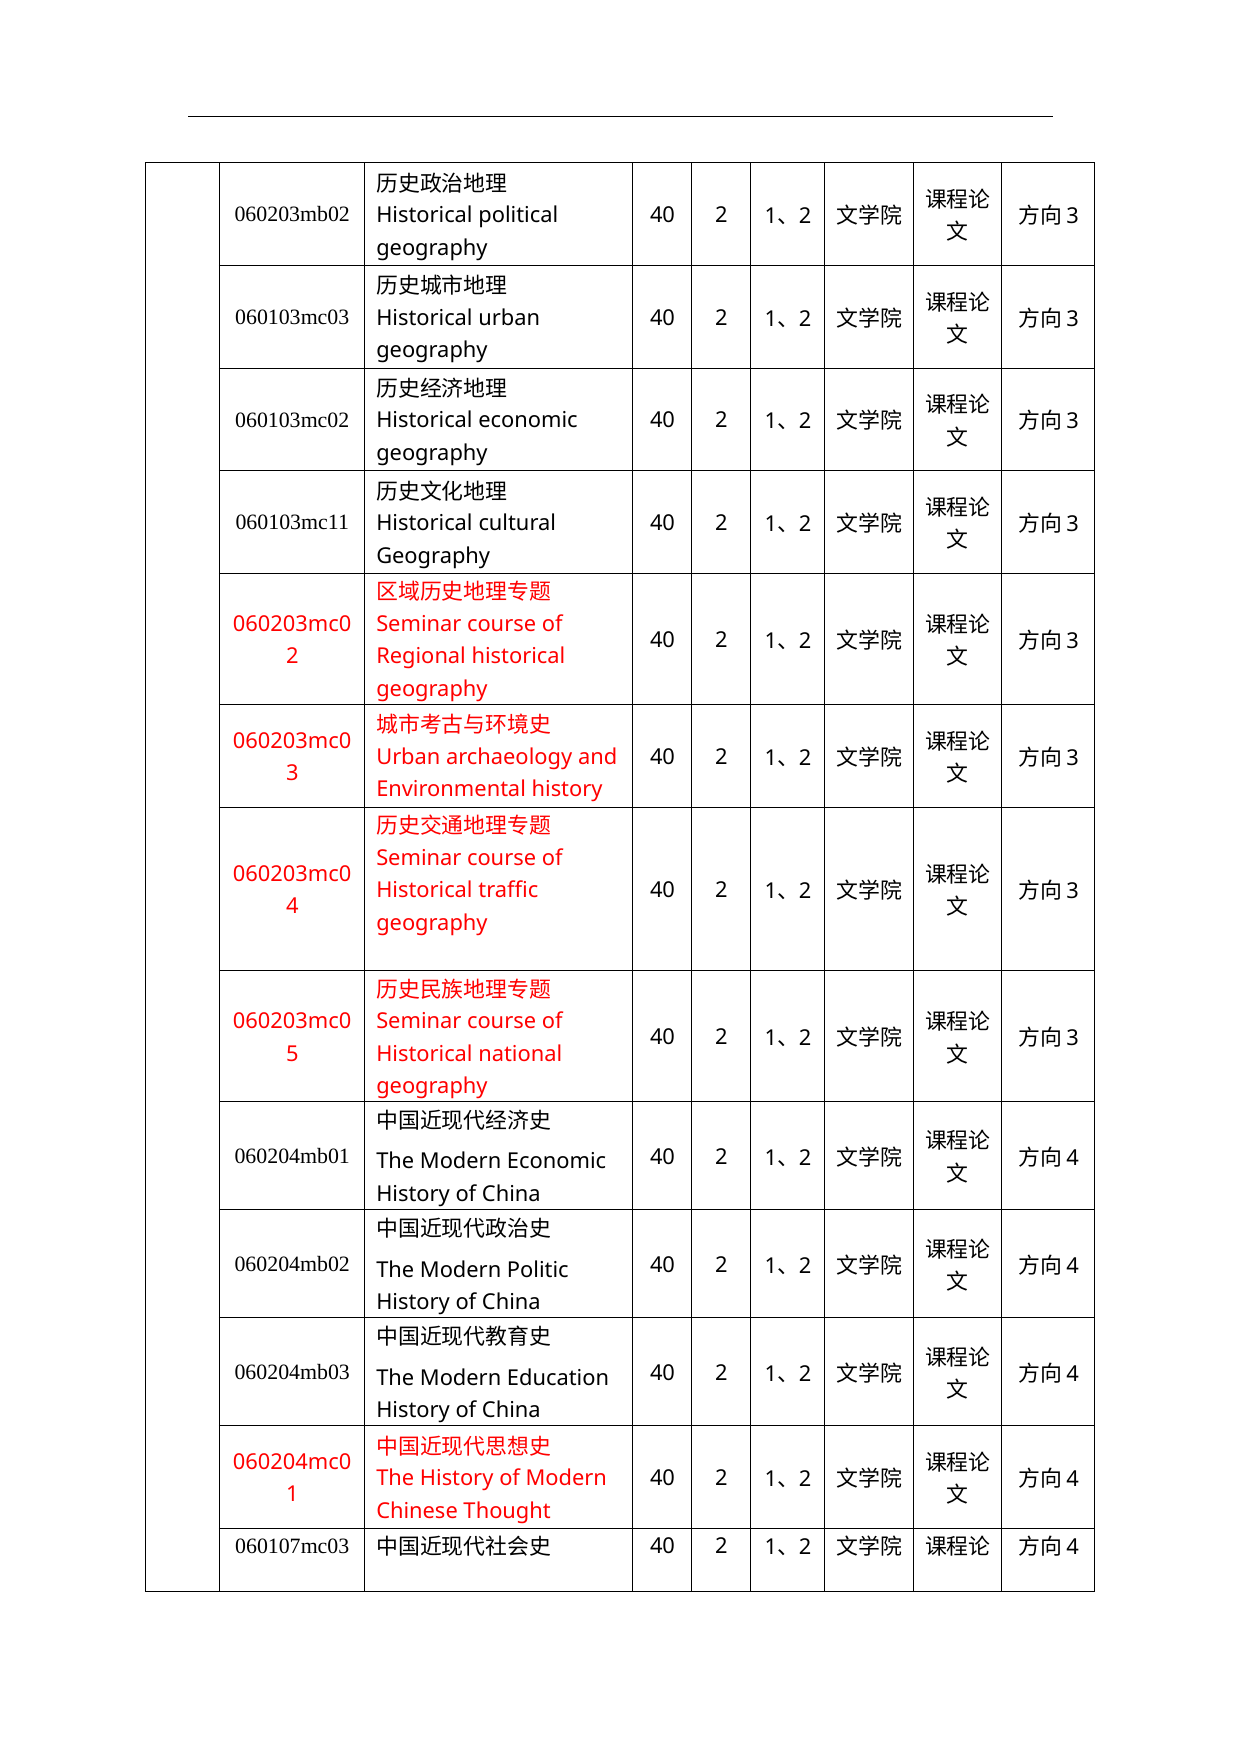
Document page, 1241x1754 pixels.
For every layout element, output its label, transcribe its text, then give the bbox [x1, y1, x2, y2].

table_cell 40 [633, 1318, 691, 1425]
table_cell 历史民族地理专题 Seminar course of Historical national geography [365, 971, 632, 1101]
table_cell 40 [633, 1426, 691, 1528]
table_cell 40 [633, 471, 691, 573]
table_cell 1、2 [751, 1529, 824, 1591]
table_cell 1、2 [751, 1318, 824, 1425]
table_cell 40 [633, 1210, 691, 1317]
table_cell 1、2 [751, 163, 824, 265]
table_cell 1、2 [751, 574, 824, 704]
table_cell 文学院 [825, 1318, 913, 1425]
table_cell 方向3 [1002, 808, 1094, 970]
table_cell 课程论文 [914, 808, 1001, 970]
table_cell 1、2 [751, 971, 824, 1101]
table_cell 2 [692, 1529, 750, 1591]
table_cell 方向3 [1002, 971, 1094, 1101]
table_cell 1、2 [751, 471, 824, 573]
table_cell 2 [692, 1426, 750, 1528]
table_cell 方向4 [1002, 1318, 1094, 1425]
table_cell 40 [633, 1102, 691, 1209]
table_cell 课程论文 [914, 163, 1001, 265]
table_cell 课程论文 [914, 1529, 1001, 1591]
table_cell 课程论文 [914, 971, 1001, 1101]
table_cell 2 [692, 1318, 750, 1425]
table_cell 060204mb02 [220, 1210, 364, 1317]
table_cell 40 [633, 163, 691, 265]
table_cell 文学院 [825, 574, 913, 704]
table_cell 1、2 [751, 369, 824, 470]
table_cell 2 [692, 574, 750, 704]
table_cell 课程论文 [914, 1318, 1001, 1425]
table_cell 40 [633, 369, 691, 470]
table_cell 历史经济地理 Historical economic geography [365, 369, 632, 470]
table_cell 40 [633, 971, 691, 1101]
table_cell 课程论文 [914, 1102, 1001, 1209]
table_cell 060204mc01 [220, 1426, 364, 1528]
table_cell 060203mc03 [220, 705, 364, 807]
table_cell 课程论文 [914, 1426, 1001, 1528]
table_cell 060203mb02 [220, 163, 364, 265]
table_cell 课程论文 [914, 471, 1001, 573]
table_cell 历史政治地理 Historical political geography [365, 163, 632, 265]
table_cell 方向4 [1002, 1529, 1094, 1591]
table_cell 文学院 [825, 808, 913, 970]
table_cell 2 [692, 808, 750, 970]
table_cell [365, 1529, 632, 1591]
table_cell 中国近现代教育史 The Modern Education History of China [365, 1318, 632, 1425]
table_cell 历史文化地理 Historical cultural Geography [365, 471, 632, 573]
table_cell 课程论文 [914, 266, 1001, 367]
table_cell 课程论文 [914, 705, 1001, 807]
table_cell 2 [692, 1210, 750, 1317]
table_cell 060203mc04 [220, 808, 364, 970]
table_cell 文学院 [825, 163, 913, 265]
table_cell 中国近现代政治史 The Modern Politic History of China [365, 1210, 632, 1317]
table_cell 文学院 [825, 1426, 913, 1528]
table_cell 文学院 [825, 971, 913, 1101]
table_cell 2 [692, 471, 750, 573]
table_cell 40 [633, 705, 691, 807]
table_cell 方向3 [1002, 266, 1094, 367]
table_cell 文学院 [825, 471, 913, 573]
table_cell 060204mb03 [220, 1318, 364, 1425]
table_cell 40 [633, 1529, 691, 1591]
table_cell 文学院 [825, 1529, 913, 1591]
table_cell 文学院 [825, 705, 913, 807]
table_cell 1、2 [751, 1210, 824, 1317]
table_cell 1、2 [751, 266, 824, 367]
table_cell 060103mc11 [220, 471, 364, 573]
table_cell 课程论文 [914, 369, 1001, 470]
table_cell 课程论文 [914, 1210, 1001, 1317]
table_cell 2 [692, 1102, 750, 1209]
table_cell 060103mc02 [220, 369, 364, 470]
table_cell 1、2 [751, 808, 824, 970]
table_cell 40 [633, 266, 691, 367]
table_cell 文学院 [825, 266, 913, 367]
table_cell 中国近现代思想史 The History of Modern Chinese Thought [365, 1426, 632, 1528]
table_cell 2 [692, 163, 750, 265]
table_cell 城市考古与环境史 Urban archaeology and Environmental history [365, 705, 632, 807]
table_cell 40 [633, 574, 691, 704]
table_cell 方向4 [1002, 1426, 1094, 1528]
table_cell 课程论文 [914, 574, 1001, 704]
table_cell 区域历史地理专题 Seminar course of Regional historical geography [365, 574, 632, 704]
table_cell 方向3 [1002, 471, 1094, 573]
table_cell 方向4 [1002, 1102, 1094, 1209]
table_cell 中国近现代经济史 The Modern Economic History of China [365, 1102, 632, 1209]
table_cell 2 [692, 369, 750, 470]
table_cell 历史交通地理专题 Seminar course of Historical traffic geography [365, 808, 632, 970]
table_cell 40 [633, 808, 691, 970]
table_cell 文学院 [825, 1102, 913, 1209]
table_cell 1、2 [751, 705, 824, 807]
table_cell 2 [692, 266, 750, 367]
table_cell 方向3 [1002, 369, 1094, 470]
table_cell 2 [692, 705, 750, 807]
table_cell 1、2 [751, 1102, 824, 1209]
table_cell 方向3 [1002, 163, 1094, 265]
table_cell 方向3 [1002, 705, 1094, 807]
table_cell 文学院 [825, 1210, 913, 1317]
table_cell 1、2 [751, 1426, 824, 1528]
table_cell 方向3 [1002, 574, 1094, 704]
table_cell 历史城市地理 Historical urban geography [365, 266, 632, 367]
table_cell 060203mc05 [220, 971, 364, 1101]
table_cell 2 [692, 971, 750, 1101]
table_cell 060103mc03 [220, 266, 364, 367]
table_cell 方向4 [1002, 1210, 1094, 1317]
table_cell 文学院 [825, 369, 913, 470]
table_cell 060107mc03 [220, 1529, 364, 1591]
table_cell 060204mb01 [220, 1102, 364, 1209]
table_cell 060203mc02 [220, 574, 364, 704]
